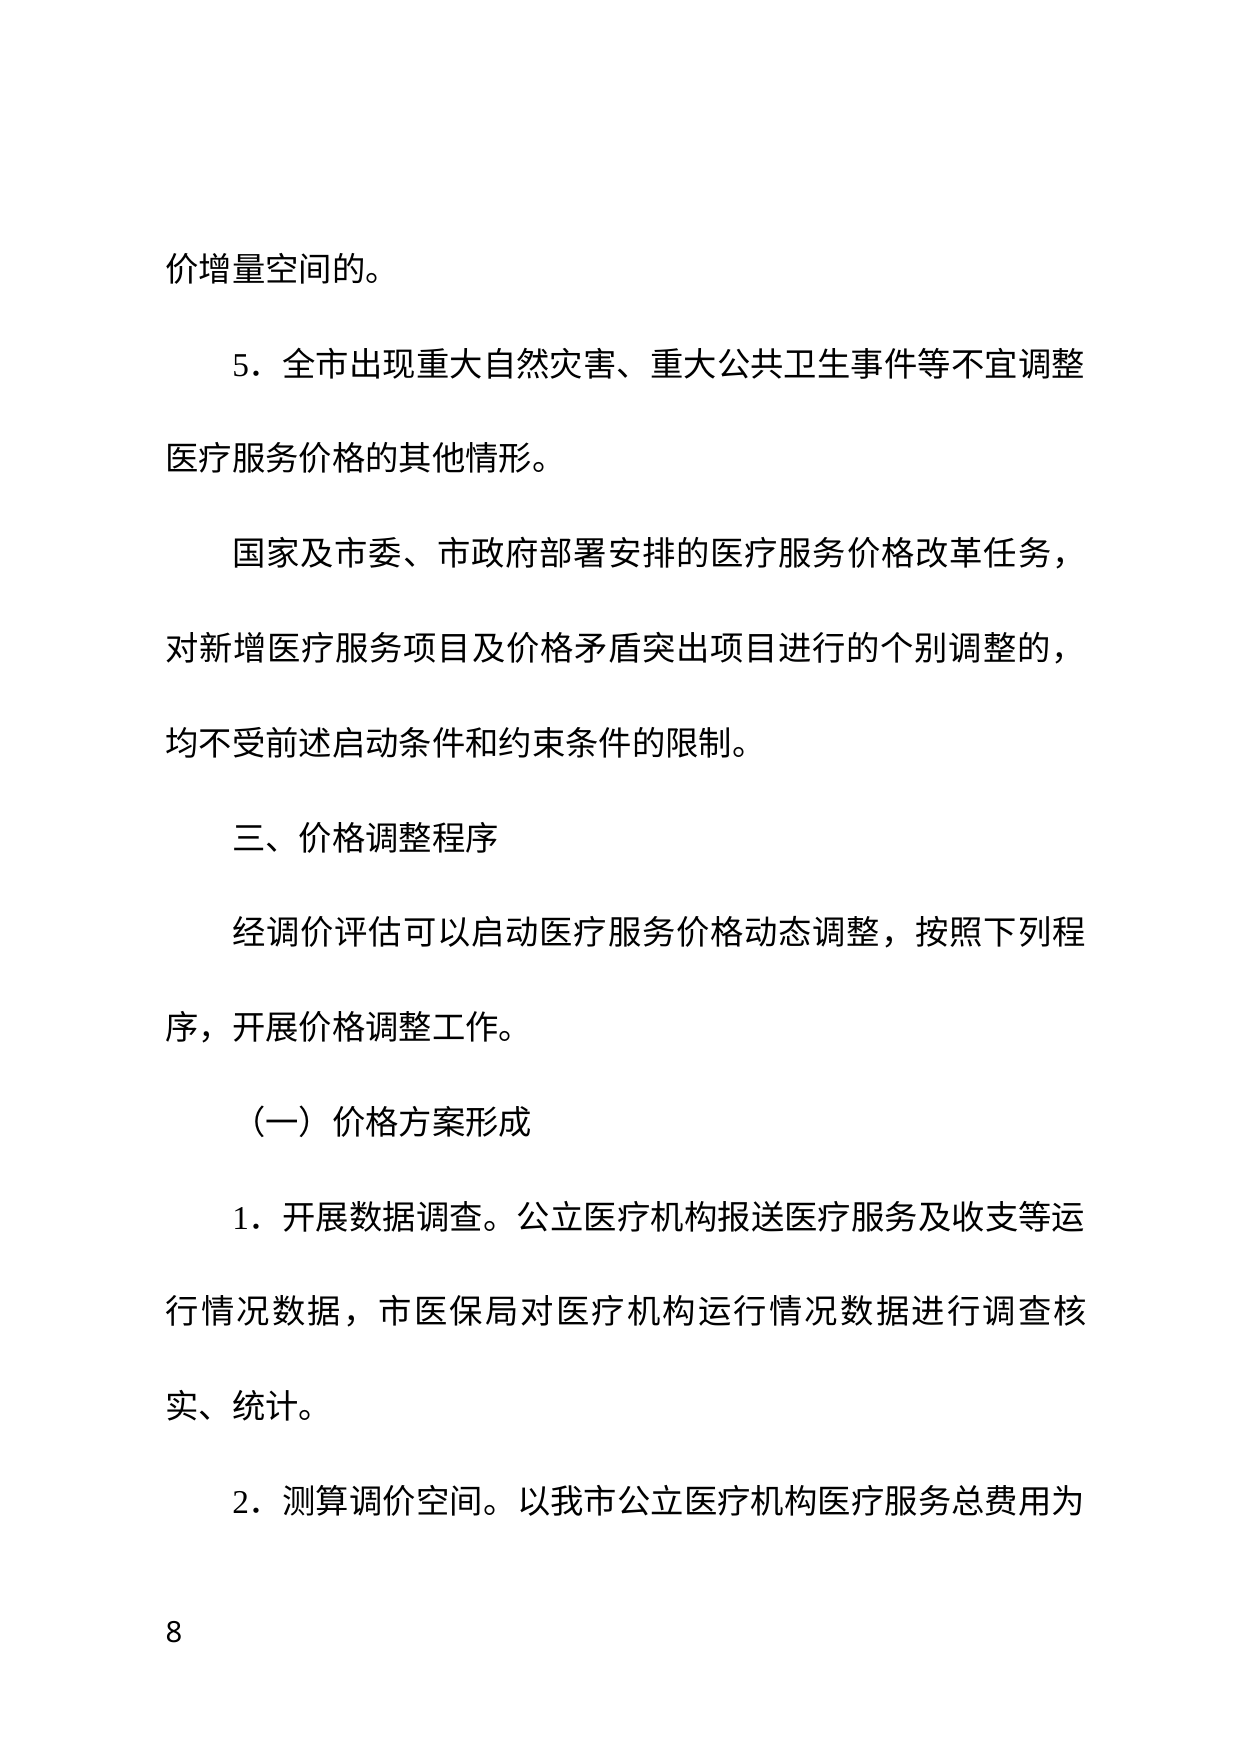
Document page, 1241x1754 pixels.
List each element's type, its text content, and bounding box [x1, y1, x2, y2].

text 5．全市出现重大自然灾害、重大公共卫生事件等不宜调整医疗服务价格的其他情形。 [165, 314, 1087, 504]
text 三、价格调整程序 [165, 788, 1087, 883]
text 1．开展数据调查。公立医疗机构报送医疗服务及收支等运行情况数据，市医保局对医疗机构运行情况数据进行调查核实、统计。 [165, 1167, 1087, 1452]
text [165, 1452, 1087, 1546]
text （一）价格方案形成 [165, 1072, 1087, 1167]
text 经调价评估可以启动医疗服务价格动态调整，按照下列程序，开展价格调整工作。 [165, 883, 1087, 1072]
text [165, 219, 1087, 314]
text 国家及市委、市政府部署安排的医疗服务价格改革任务，对新增医疗服务项目及价格矛盾突出项目进行的个别调整的，均不受前述启动条件和约束条件的限制。 [165, 504, 1087, 788]
